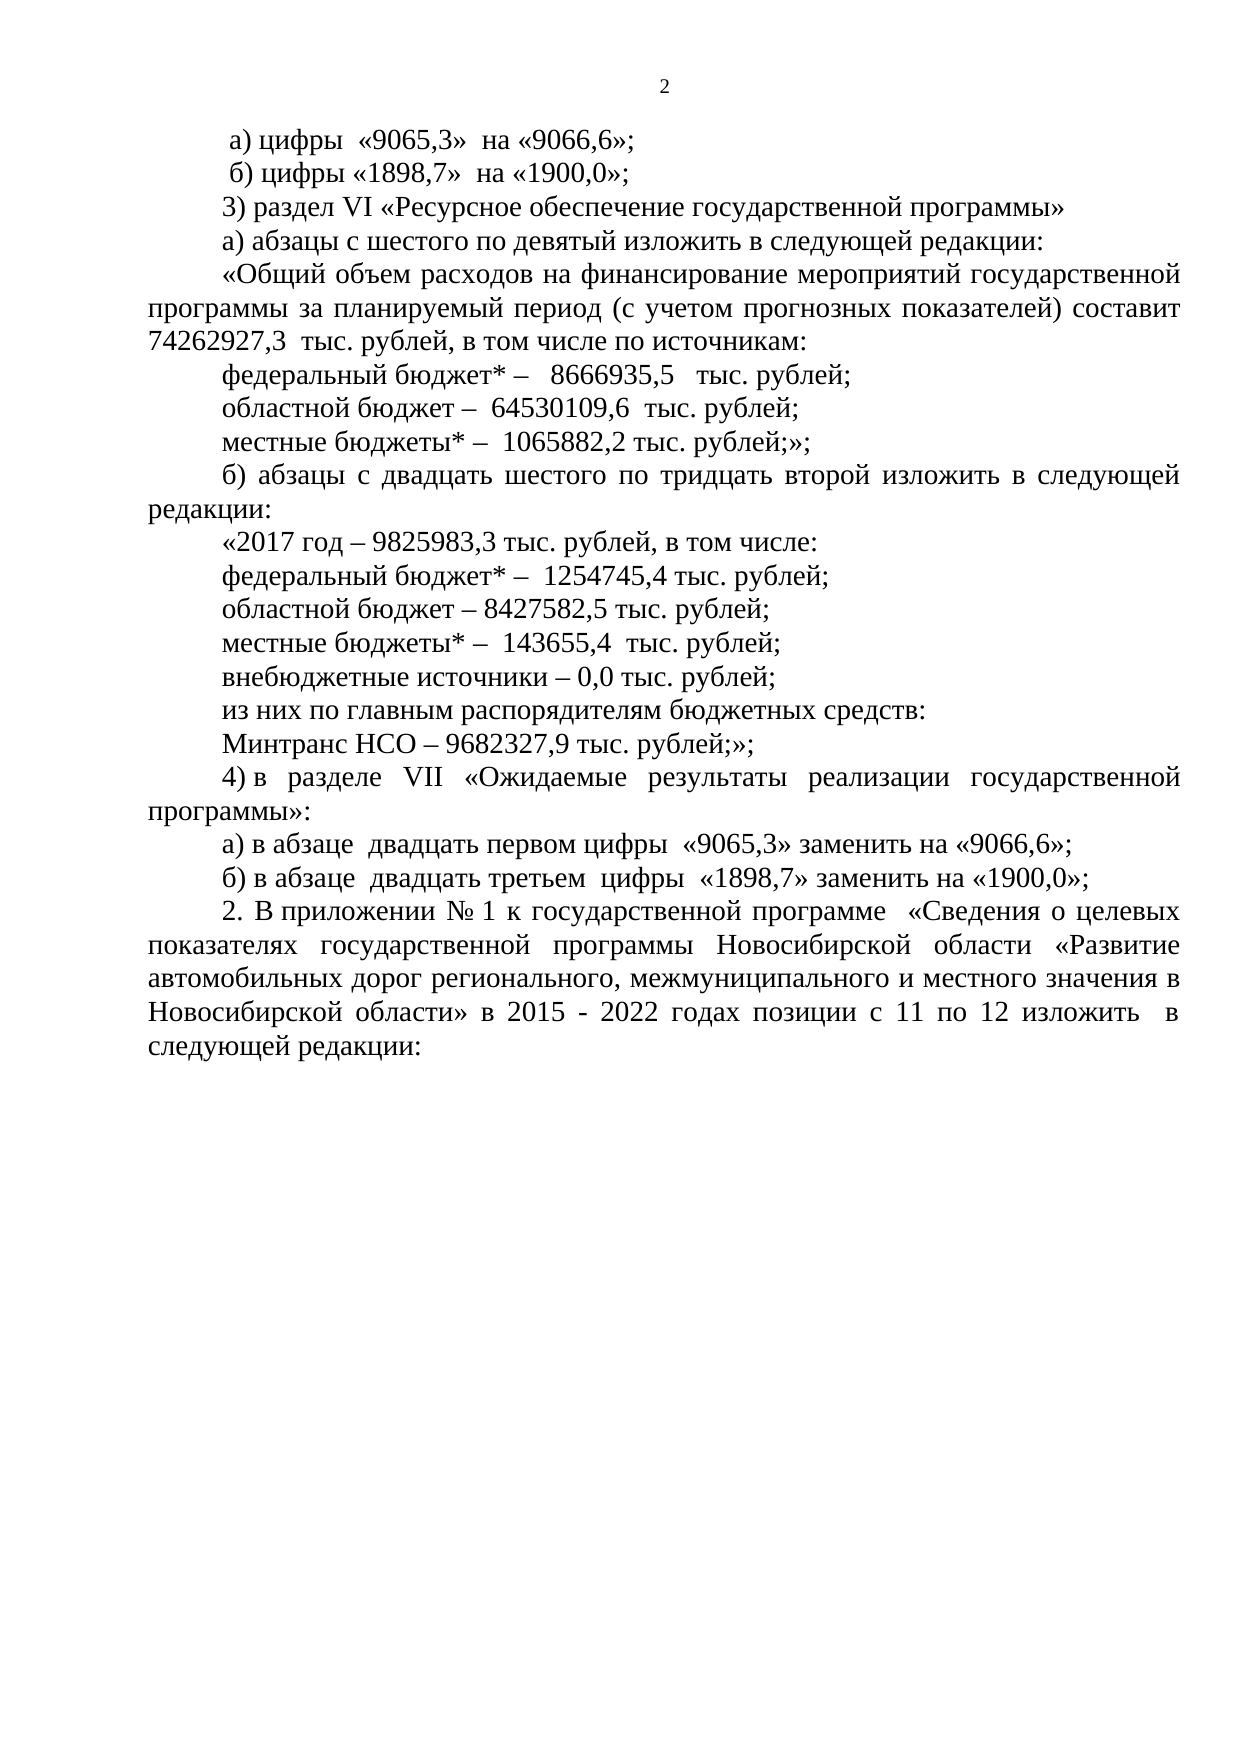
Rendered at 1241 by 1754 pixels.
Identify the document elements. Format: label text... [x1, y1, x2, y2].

text местные бюджеты* – 143655,4 тыс. рублей; [148, 625, 1181, 659]
text местные бюджеты* – 1065882,2 тыс. рублей;»; [148, 424, 1181, 457]
text б) цифры «1898,7» на «1900,0»; [148, 156, 1181, 189]
text 2. В приложении № 1 к государственной программе «Сведения о целевых показателях государственной программы Новосибирской области «Развитие автомобильных дорог регионального, межмуниципального и местного значения в Новосибирской области» в 2015 - 2022 годах позиции с 11 по 12 изложить в следующей редакции: [148, 893, 1181, 1061]
text а) абзацы с шестого по девятый изложить в следующей редакции: [148, 223, 1181, 256]
text a) цифры «9065,3» на «9066,6»; [148, 122, 1181, 156]
text областной бюджет – 64530109,6 тыс. рублей; [148, 390, 1181, 424]
text 3) раздел VI «Ресурсное обеспечение государственной программы» [148, 189, 1181, 223]
text федеральный бюджет* – 8666935,5 тыс. рублей; [148, 357, 1181, 390]
text а) в абзаце двадцать первом цифры «9065,3» заменить на «9066,6»; [148, 826, 1181, 860]
text из них по главным распорядителям бюджетных средств: [148, 692, 1181, 726]
text федеральный бюджет* – 1254745,4 тыс. рублей; [148, 558, 1181, 592]
text Минтранс НСО – 9682327,9 тыс. рублей;»; [148, 726, 1181, 759]
text областной бюджет – 8427582,5 тыс. рублей; [148, 592, 1181, 625]
text «Общий объем расходов на финансирование мероприятий государственной программы за планируемый период (с учетом прогнозных показателей) составит 74262927,3 тыс. рублей, в том числе по источникам: [148, 256, 1181, 357]
text 4) в разделе VII «Ожидаемые результаты реализации государственной программы»: [148, 759, 1181, 826]
text б) в абзаце двадцать третьем цифры «1898,7» заменить на «1900,0»; [148, 860, 1181, 893]
text б) абзацы с двадцать шестого по тридцать второй изложить в следующей редакции: [148, 457, 1181, 524]
text внебюджетные источники – 0,0 тыс. рублей; [148, 659, 1181, 692]
text «2017 год – 9825983,3 тыс. рублей, в том числе: [148, 524, 1181, 558]
